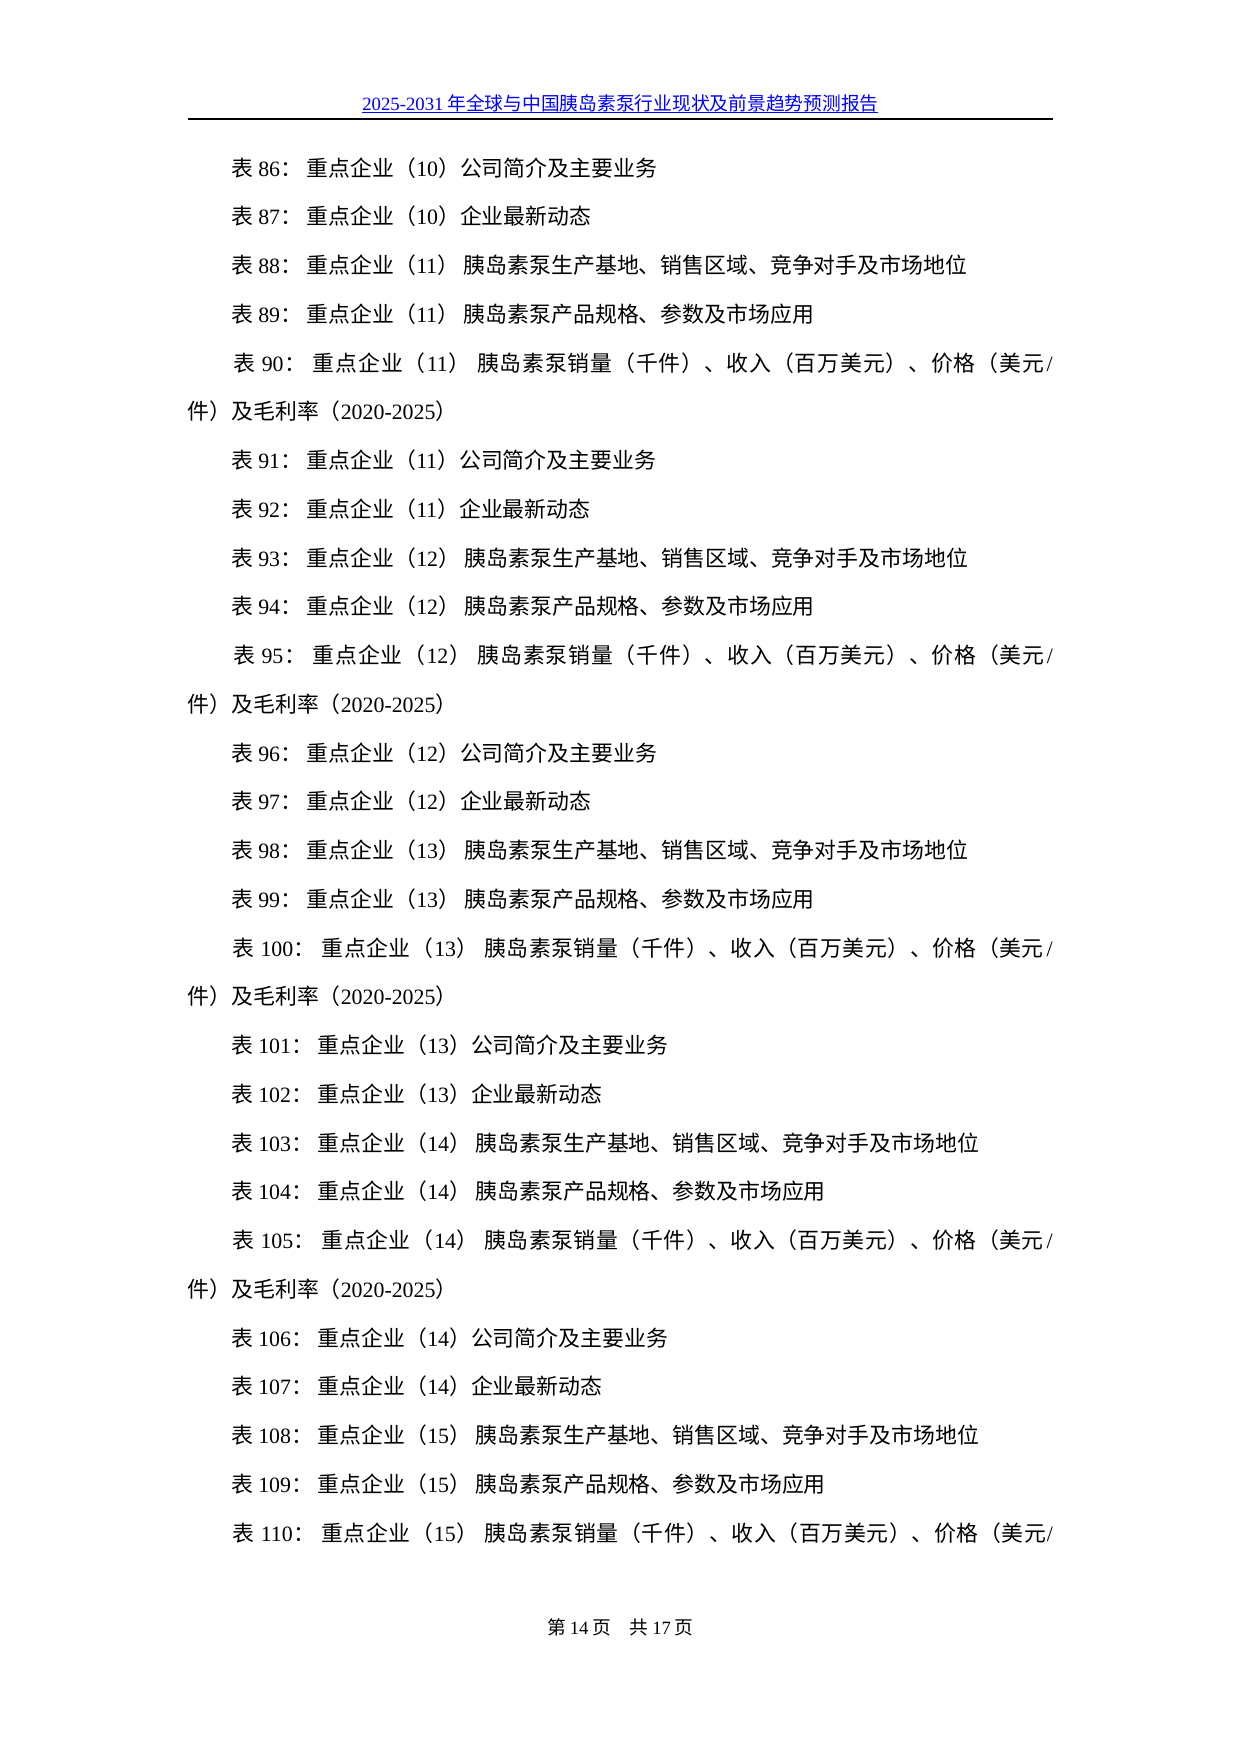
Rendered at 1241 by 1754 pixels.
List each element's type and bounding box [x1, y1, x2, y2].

text [187, 150, 1053, 1548]
